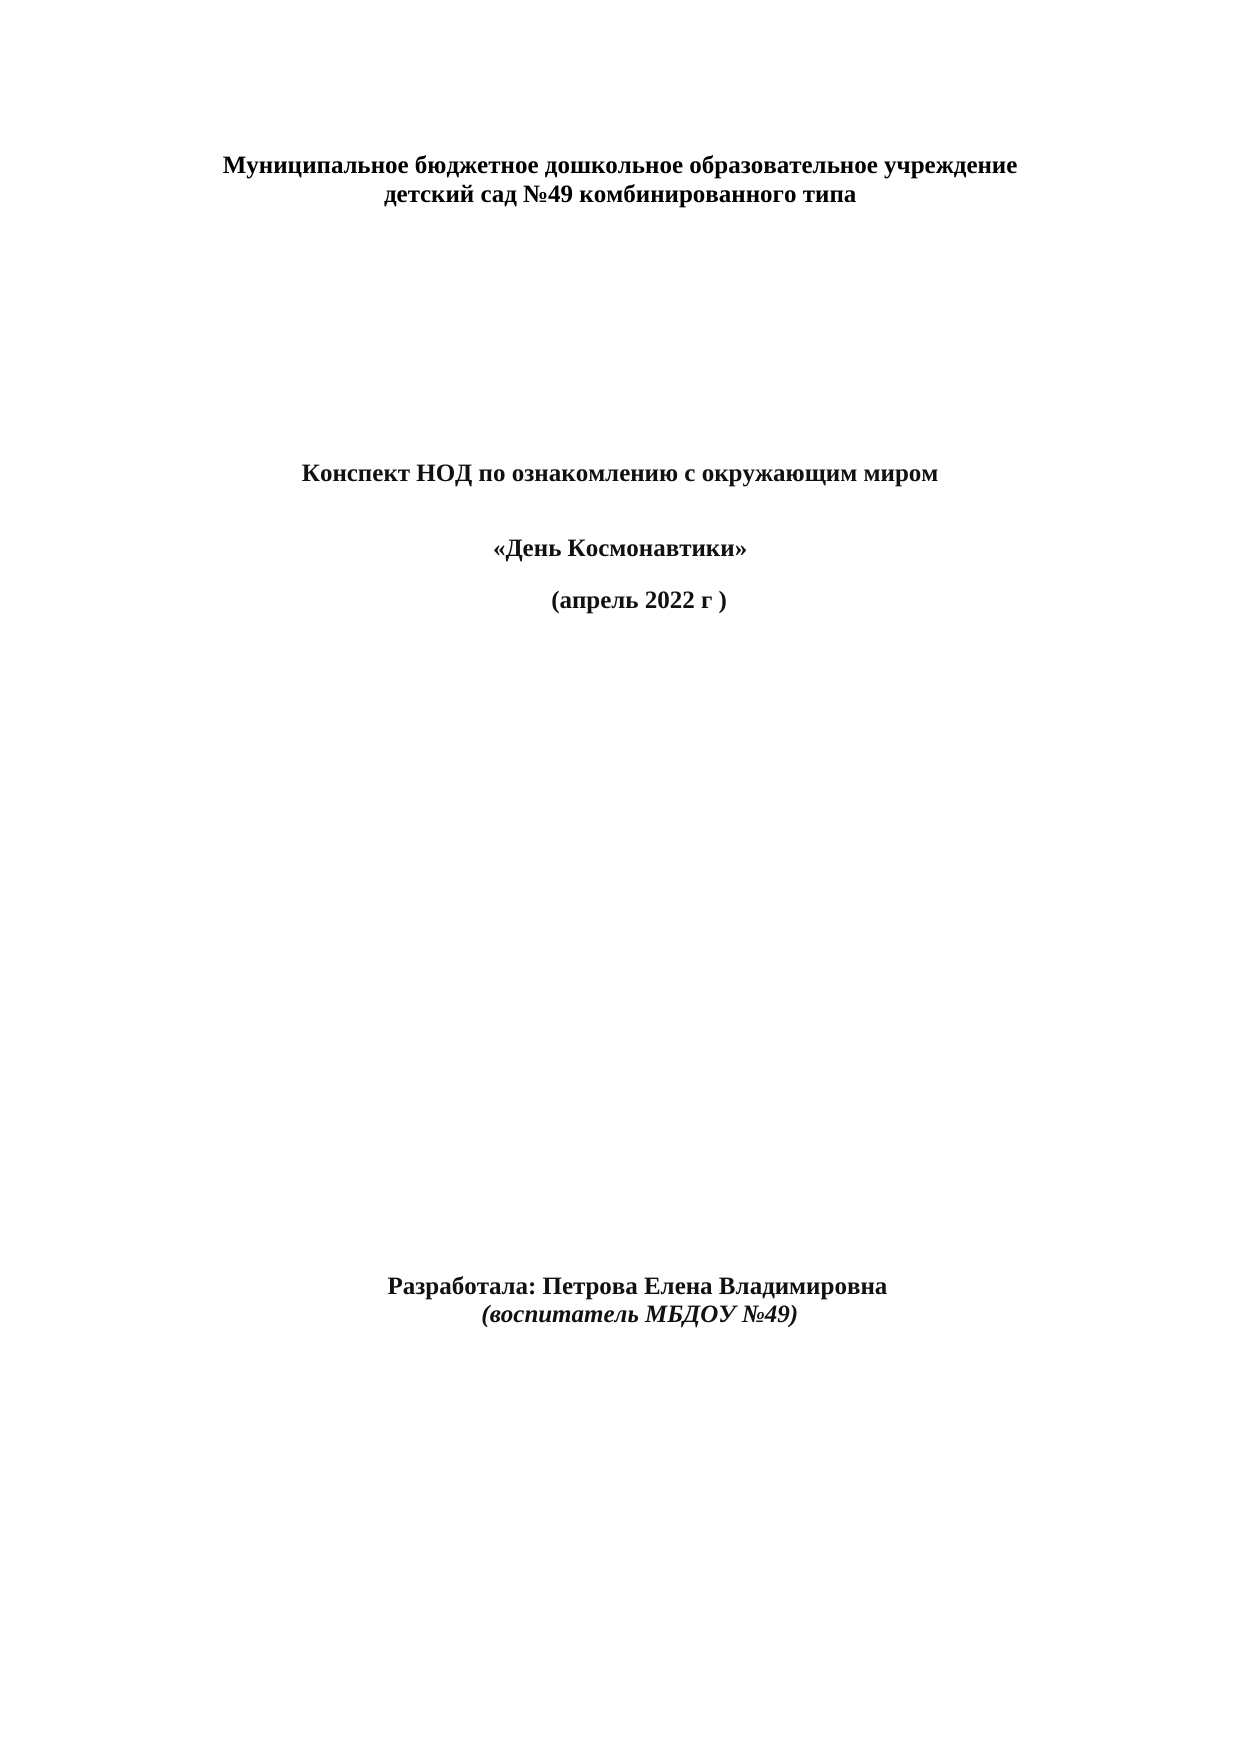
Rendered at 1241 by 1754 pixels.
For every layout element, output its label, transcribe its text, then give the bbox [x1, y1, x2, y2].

text «День Космонавтики» [187, 533, 1053, 562]
text Конспект НОД по ознакомлению с окружающим миром [187, 458, 1053, 487]
text (апрель 2022 г ) [187, 586, 1053, 614]
text Разработала: Петрова Елена Владимировна [187, 1271, 1053, 1299]
text (воспитатель МБДОУ №49) [187, 1299, 1053, 1328]
text Муниципальное бюджетное дошкольное образовательное учреждение детский сад №49 комбинированного типа [187, 150, 1053, 207]
